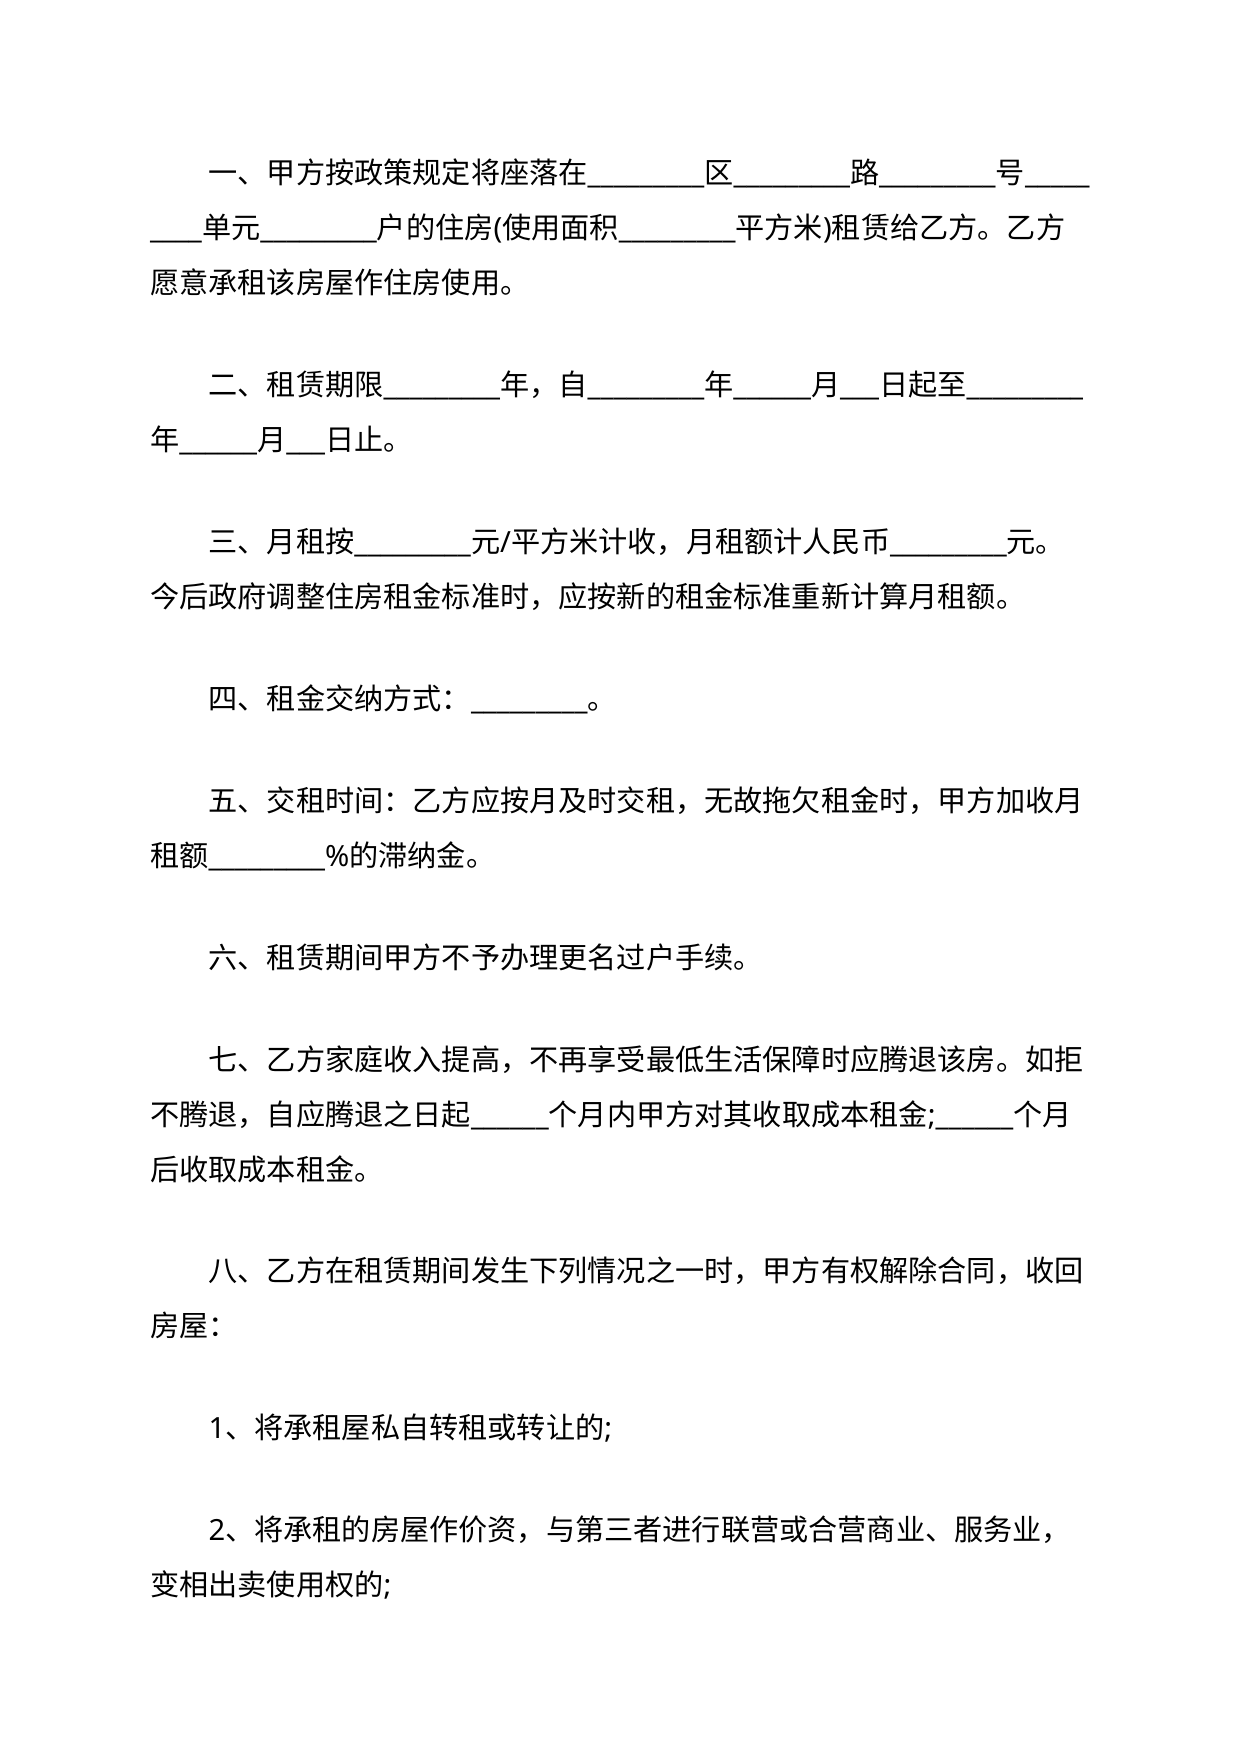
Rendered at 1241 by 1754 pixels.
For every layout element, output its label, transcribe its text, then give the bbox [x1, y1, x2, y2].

text 一、甲方按政策规定将座落在_________区_________路_________号_________单元_________户的住房(使用面积_________平方米)租赁给乙方。乙方愿意承租该房屋作住房使用。 [150, 150, 1090, 302]
text 二、租赁期限_________年，自_________年______月___日起至_________年______月___日止。 [150, 362, 1090, 459]
text 五、交租时间：乙方应按月及时交租，无故拖欠租金时，甲方加收月租额_________%的滞纳金。 [150, 777, 1090, 875]
text 六、租赁期间甲方不予办理更名过户手续。 [150, 934, 1090, 977]
text 八、乙方在租赁期间发生下列情况之一时，甲方有权解除合同，收回房屋： [150, 1248, 1090, 1345]
text 七、乙方家庭收入提高，不再享受最低生活保障时应腾退该房。如拒不腾退，自应腾退之日起______个月内甲方对其收取成本租金;______个月后收取成本租金。 [150, 1036, 1090, 1188]
text 四、租金交纳方式：_________。 [150, 676, 1090, 718]
text 三、月租按_________元/平方米计收，月租额计人民币_________元。今后政府调整住房租金标准时，应按新的租金标准重新计算月租额。 [150, 519, 1090, 616]
text 1、将承租屋私自转租或转让的; [150, 1404, 1090, 1447]
text 2、将承租的房屋作价资，与第三者进行联营或合营商业、服务业，变相出卖使用权的; [150, 1506, 1090, 1604]
